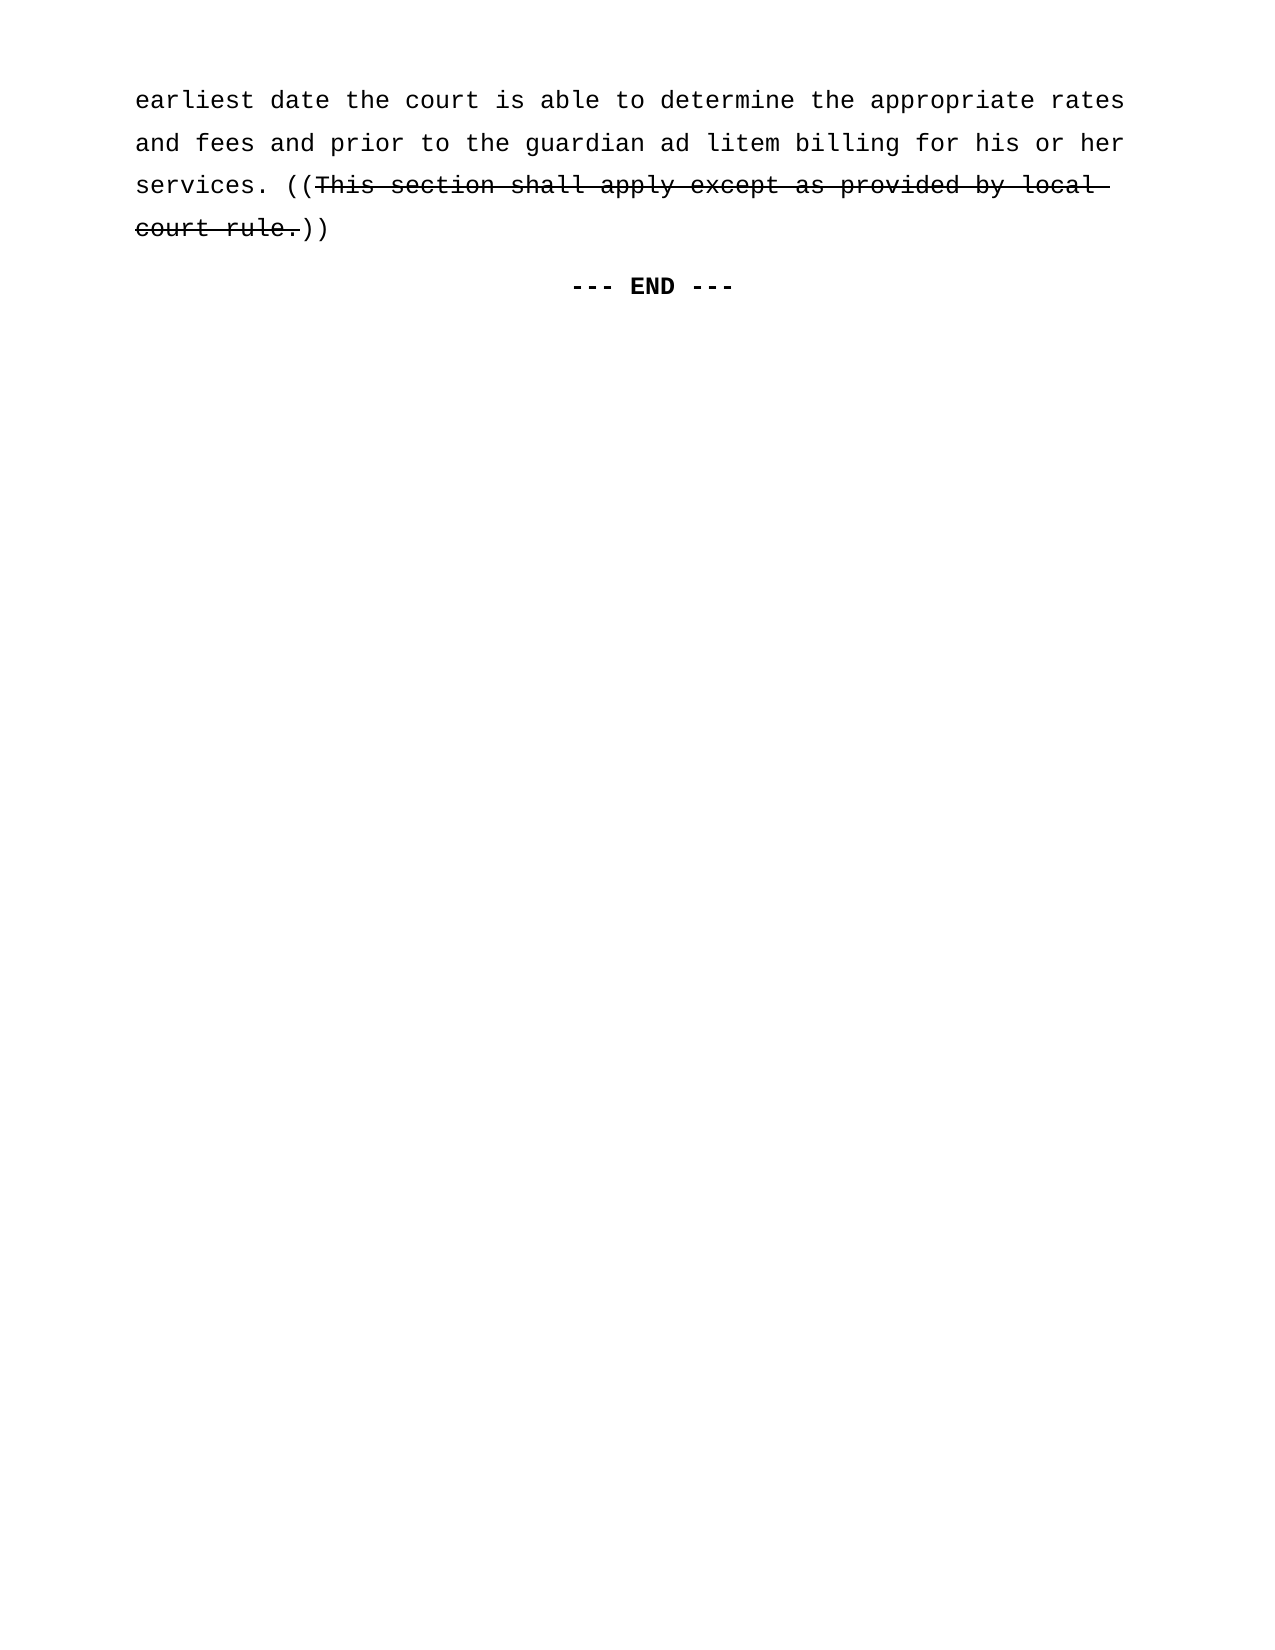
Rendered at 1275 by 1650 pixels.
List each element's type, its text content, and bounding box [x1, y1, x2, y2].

text --- END --- [135, 273, 1170, 302]
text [135, 75, 1170, 245]
